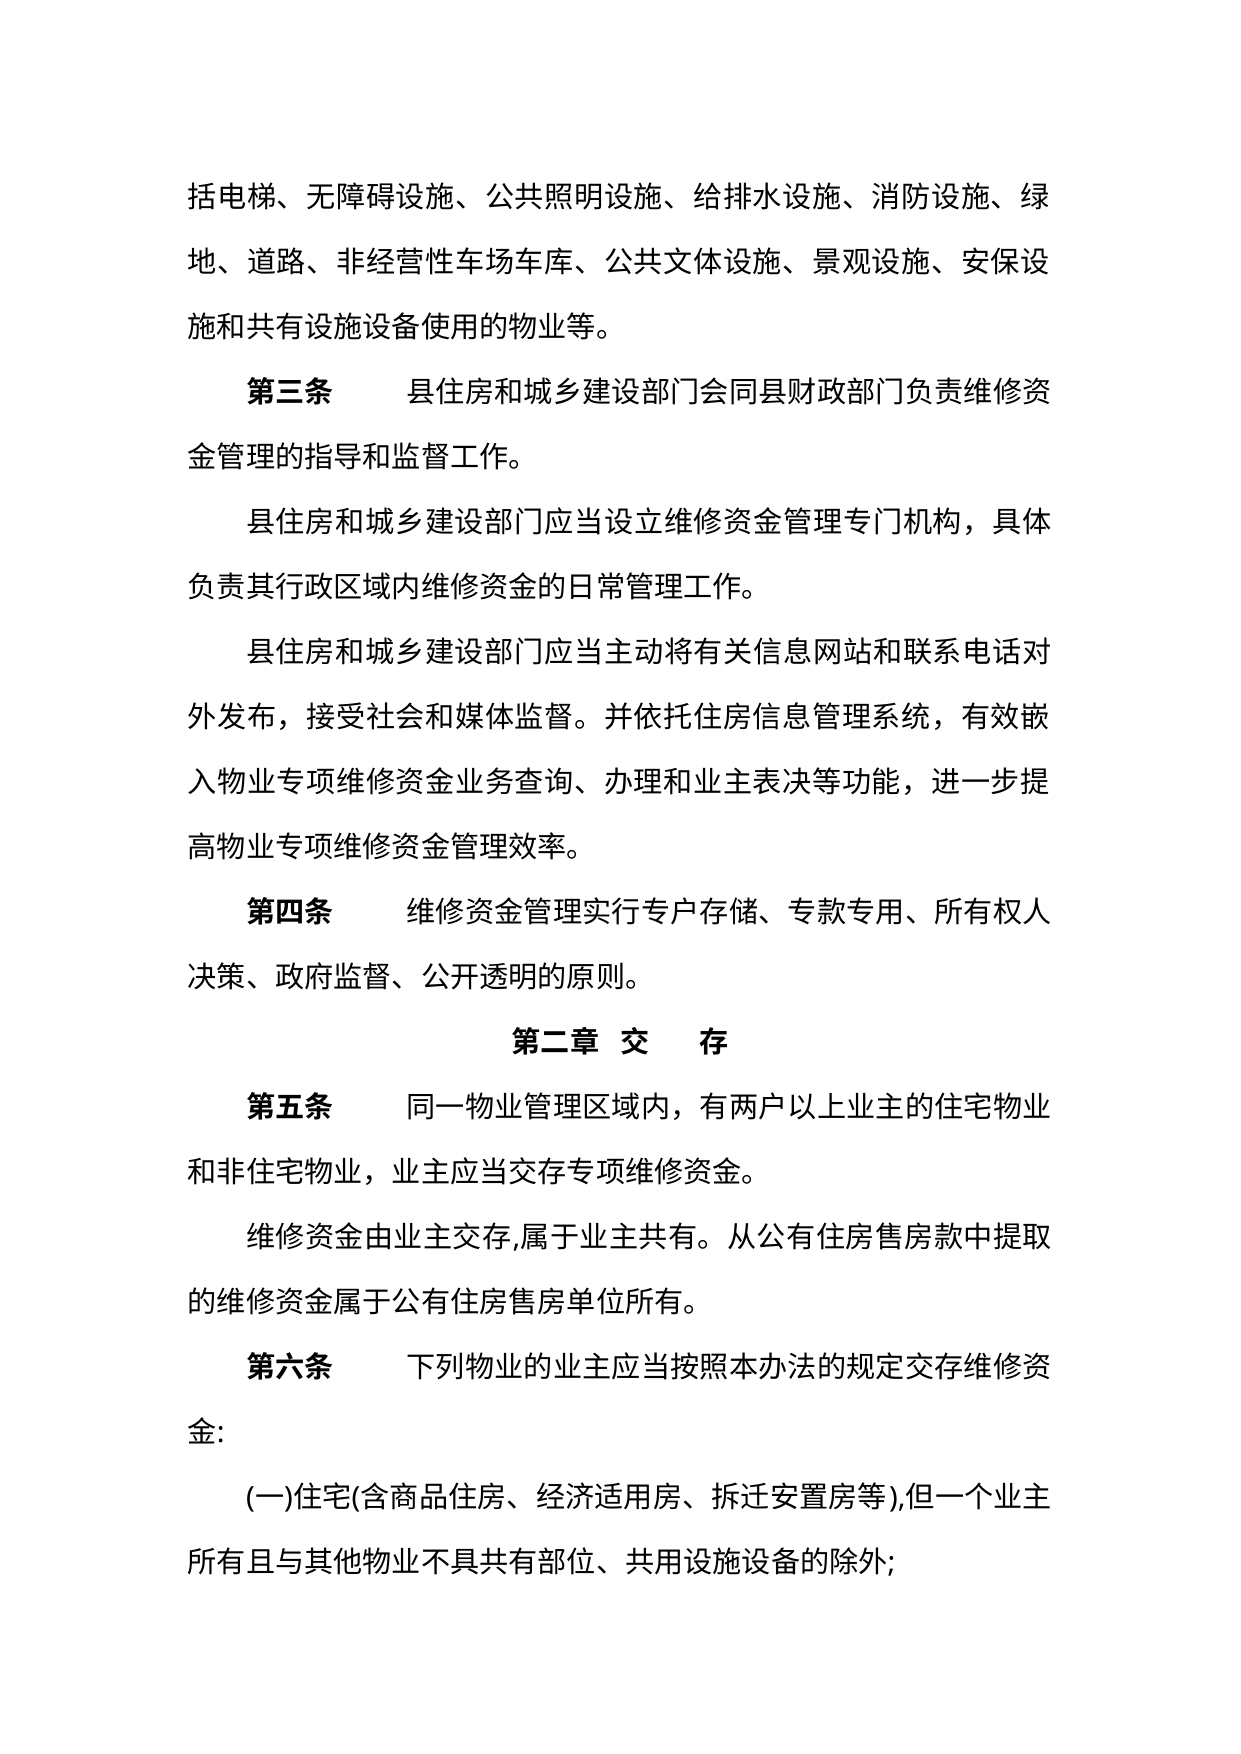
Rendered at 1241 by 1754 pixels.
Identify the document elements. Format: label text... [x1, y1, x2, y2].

text 维修资金由业主交存,属于业主共有。从公有住房售房款中提取的维修资金属于公有住房售房单位所有。 [187, 1202, 1053, 1332]
text 第六条 下列物业的业主应当按照本办法的规定交存维修资金: [187, 1332, 1053, 1462]
text 第四条 维修资金管理实行专户存储、专款专用、所有权人决策、政府监督、公开透明的原则。 [187, 877, 1053, 1007]
text 县住房和城乡建设部门应当设立维修资金管理专门机构，具体负责其行政区域内维修资金的日常管理工作。 [187, 487, 1053, 617]
text 县住房和城乡建设部门应当主动将有关信息网站和联系电话对外发布，接受社会和媒体监督。并依托住房信息管理系统，有效嵌入物业专项维修资金业务查询、办理和业主表决等功能，进一步提高物业专项维修资金管理效率。 [187, 617, 1053, 877]
text 第二章 交 存 [187, 1007, 1053, 1072]
text 第五条 同一物业管理区域内，有两户以上业主的住宅物业和非住宅物业，业主应当交存专项维修资金。 [187, 1072, 1053, 1202]
text 第三条 县住房和城乡建设部门会同县财政部门负责维修资金管理的指导和监督工作。 [187, 357, 1053, 487]
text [187, 162, 1053, 357]
text (一)住宅(含商品住房、经济适用房、拆迁安置房等),但一个业主所有且与其他物业不具共有部位、共用设施设备的除外; [187, 1462, 1053, 1592]
